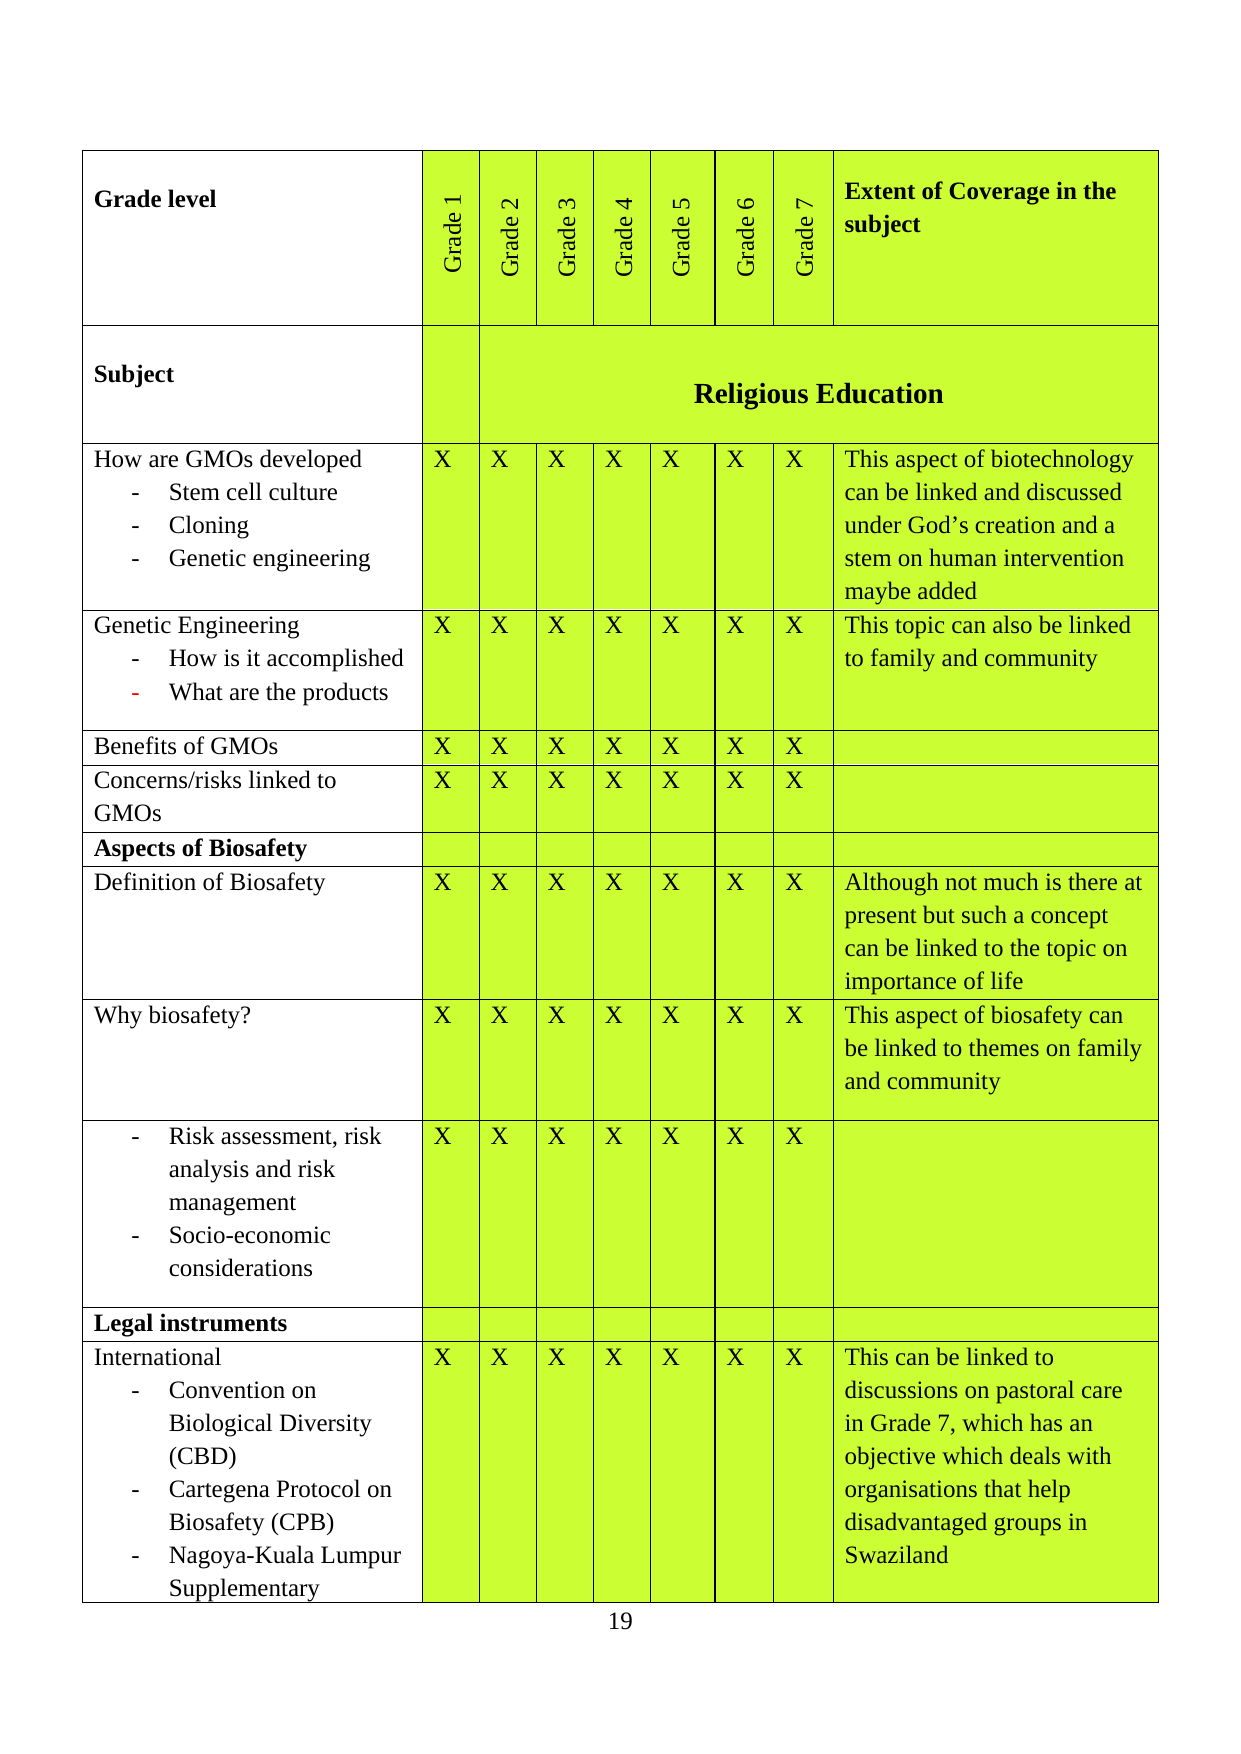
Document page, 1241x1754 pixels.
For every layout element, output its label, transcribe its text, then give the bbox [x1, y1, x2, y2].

table_cell Definition of Biosafety [83, 867, 422, 999]
table_cell X [651, 1342, 714, 1602]
table_cell X [774, 766, 833, 832]
table_cell [834, 731, 1158, 764]
table_cell X [651, 766, 714, 832]
table_cell [716, 833, 773, 866]
table_cell X [480, 1342, 536, 1602]
table_cell [834, 1121, 1158, 1307]
table_cell This topic can also be linked to family and community [834, 611, 1158, 730]
table_cell X [716, 1121, 773, 1307]
table_cell X [594, 1121, 650, 1307]
table_cell X [423, 731, 479, 764]
table_cell X [594, 731, 650, 764]
table_header Grade 4 [594, 151, 650, 325]
table_cell X [594, 1000, 650, 1120]
table_cell X [480, 1121, 536, 1307]
table_cell X [537, 1000, 593, 1120]
table_cell [834, 833, 1158, 866]
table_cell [83, 1342, 422, 1602]
table_cell X [716, 1000, 773, 1120]
table_cell Genetic Engineering How is it accomplished What are the products [83, 611, 422, 730]
table_cell X [594, 867, 650, 999]
table_cell X [423, 867, 479, 999]
table_cell X [537, 867, 593, 999]
table_cell X [423, 1000, 479, 1120]
table_cell X [651, 867, 714, 999]
table_cell X [716, 731, 773, 764]
table_cell X [423, 1121, 479, 1307]
table_cell X [537, 766, 593, 832]
table_cell X [537, 611, 593, 730]
table_cell [423, 1308, 479, 1341]
table_cell [537, 1308, 593, 1341]
table_cell X [423, 444, 479, 609]
table_header Grade 6 [716, 151, 773, 325]
table_cell [834, 1308, 1158, 1341]
table_cell [651, 1308, 714, 1341]
table_header Extent of Coverage in the subject [834, 151, 1158, 325]
table_cell X [480, 766, 536, 832]
table_cell X [537, 1121, 593, 1307]
table_cell [480, 1308, 536, 1341]
table_cell [423, 833, 479, 866]
table_cell X [480, 1000, 536, 1120]
table_cell Although not much is there at present but such a concept can be linked to the topic on importance of life [834, 867, 1158, 999]
table_cell X [651, 611, 714, 730]
table_cell Concerns/risks linked to GMOs [83, 766, 422, 832]
table_cell X [594, 766, 650, 832]
table_cell X [480, 731, 536, 764]
table_cell [537, 833, 593, 866]
table_header Grade 7 [774, 151, 833, 325]
table_cell X [594, 444, 650, 609]
table_header Grade 1 [423, 151, 479, 325]
table_cell X [480, 611, 536, 730]
table_cell [594, 1308, 650, 1341]
table_cell X [480, 867, 536, 999]
table_cell X [774, 867, 833, 999]
table_cell Legal instruments [83, 1308, 422, 1341]
table_cell X [423, 1342, 479, 1602]
table_cell X [774, 444, 833, 609]
table_cell X [716, 444, 773, 609]
table_cell Why biosafety? [83, 1000, 422, 1120]
table_cell Subject [83, 326, 422, 443]
table_cell [774, 1308, 833, 1341]
table_cell [423, 326, 479, 443]
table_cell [834, 1342, 1158, 1602]
table_cell X [774, 1342, 833, 1602]
table_cell X [716, 611, 773, 730]
table_cell X [716, 766, 773, 832]
table_cell X [651, 444, 714, 609]
table_cell X [537, 444, 593, 609]
table_cell This aspect of biosafety can be linked to themes on family and community [834, 1000, 1158, 1120]
table_cell Aspects of Biosafety [83, 833, 422, 866]
table_cell X [651, 731, 714, 764]
table_cell Risk assessment, risk analysis and risk management Socio-economic considerations [83, 1121, 422, 1307]
table_cell X [774, 611, 833, 730]
table_cell X [423, 766, 479, 832]
table_cell [716, 1308, 773, 1341]
table_cell X [537, 731, 593, 764]
table_cell [651, 833, 714, 866]
table_cell X [480, 444, 536, 609]
table_cell X [774, 1121, 833, 1307]
table_header Grade 5 [651, 151, 714, 325]
table_cell [594, 833, 650, 866]
table_cell [480, 833, 536, 866]
table_header Grade level [83, 151, 422, 325]
table_header Grade 3 [537, 151, 593, 325]
table_cell X [774, 731, 833, 764]
table_cell X [651, 1000, 714, 1120]
table_cell [834, 766, 1158, 832]
table_cell Religious Education [480, 326, 1158, 443]
table_cell X [651, 1121, 714, 1307]
table_cell X [716, 867, 773, 999]
table_cell Benefits of GMOs [83, 731, 422, 764]
table_cell X [537, 1342, 593, 1602]
table_header Grade 2 [480, 151, 536, 325]
table_cell X [423, 611, 479, 730]
table_cell X [594, 1342, 650, 1602]
table_cell X [716, 1342, 773, 1602]
table_cell X [594, 611, 650, 730]
table_cell How are GMOs developed Stem cell culture Cloning Genetic engineering [83, 444, 422, 609]
table_cell [774, 833, 833, 866]
table_cell X [774, 1000, 833, 1120]
table_cell This aspect of biotechnology can be linked and discussed under God’s creation and a stem on human intervention maybe added [834, 444, 1158, 609]
